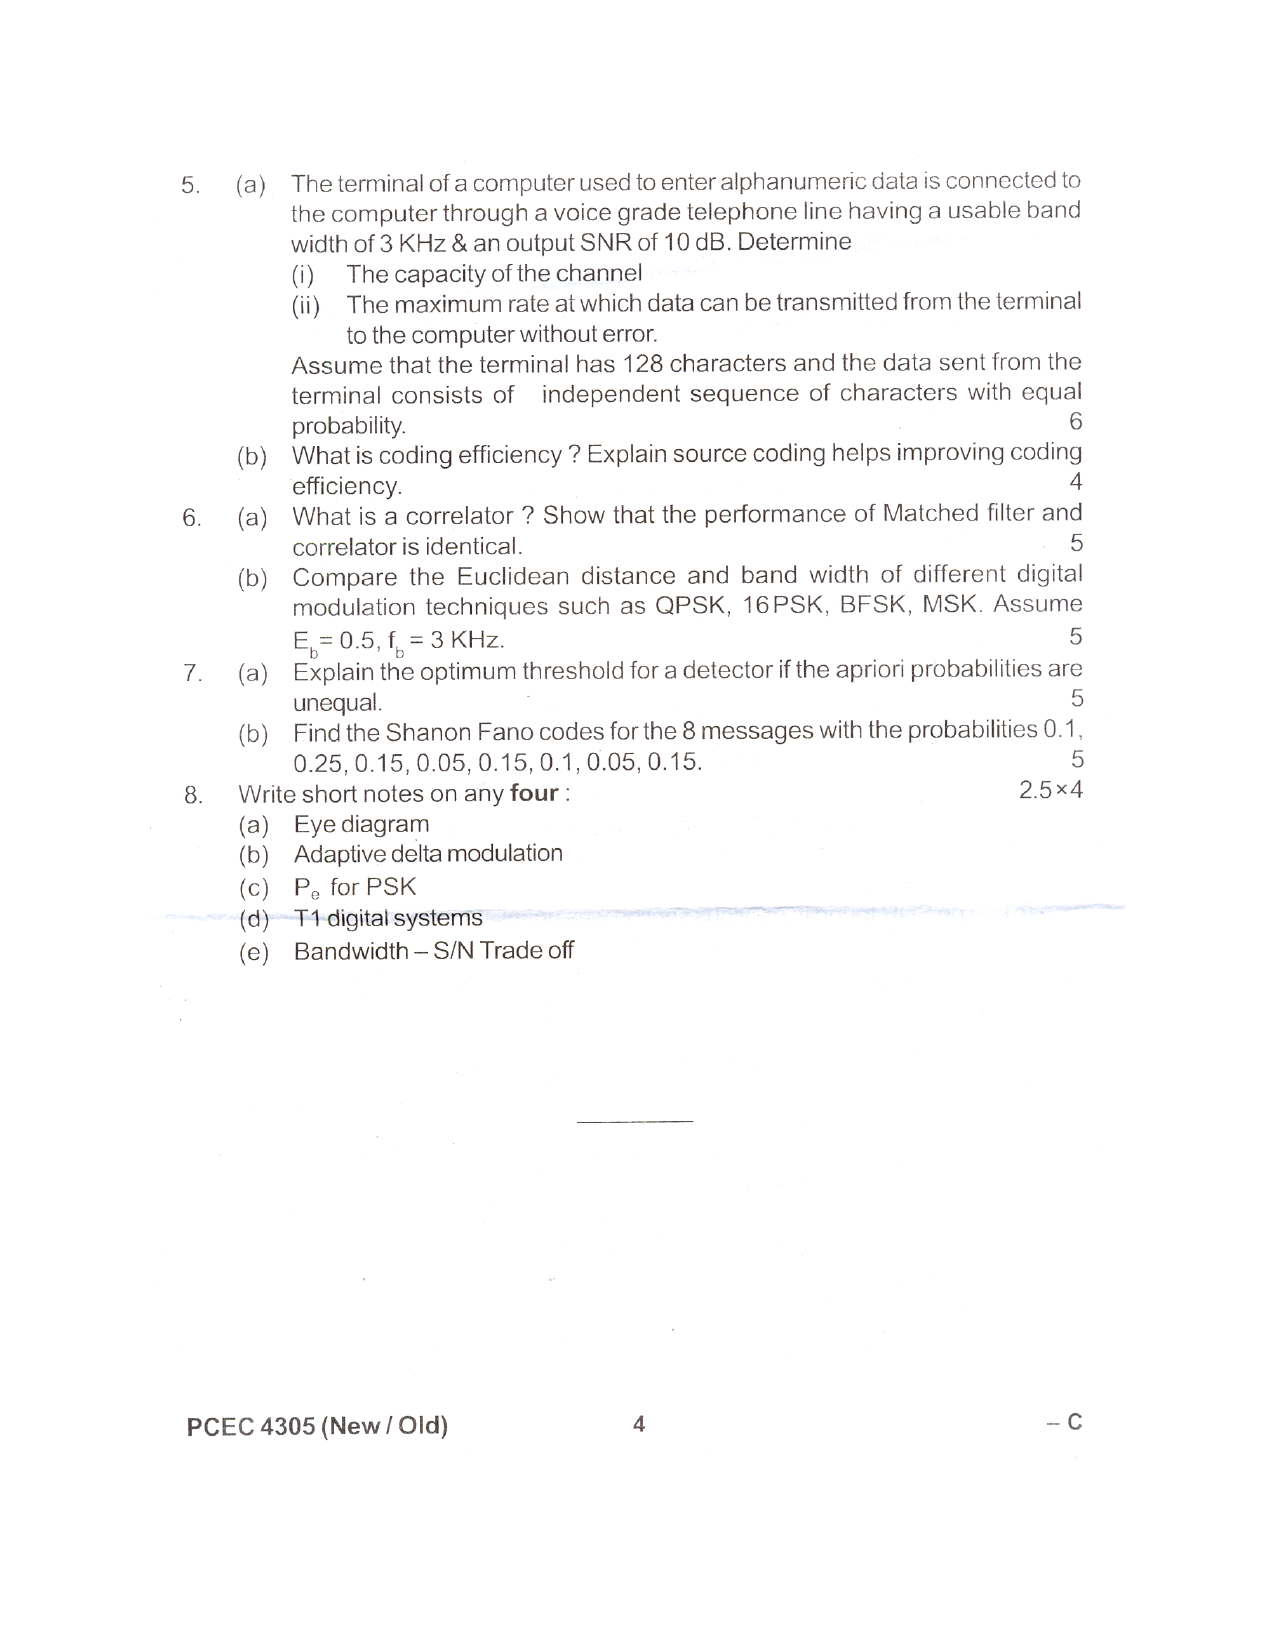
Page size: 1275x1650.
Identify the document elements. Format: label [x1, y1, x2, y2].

picture [150, 150, 1125, 1474]
